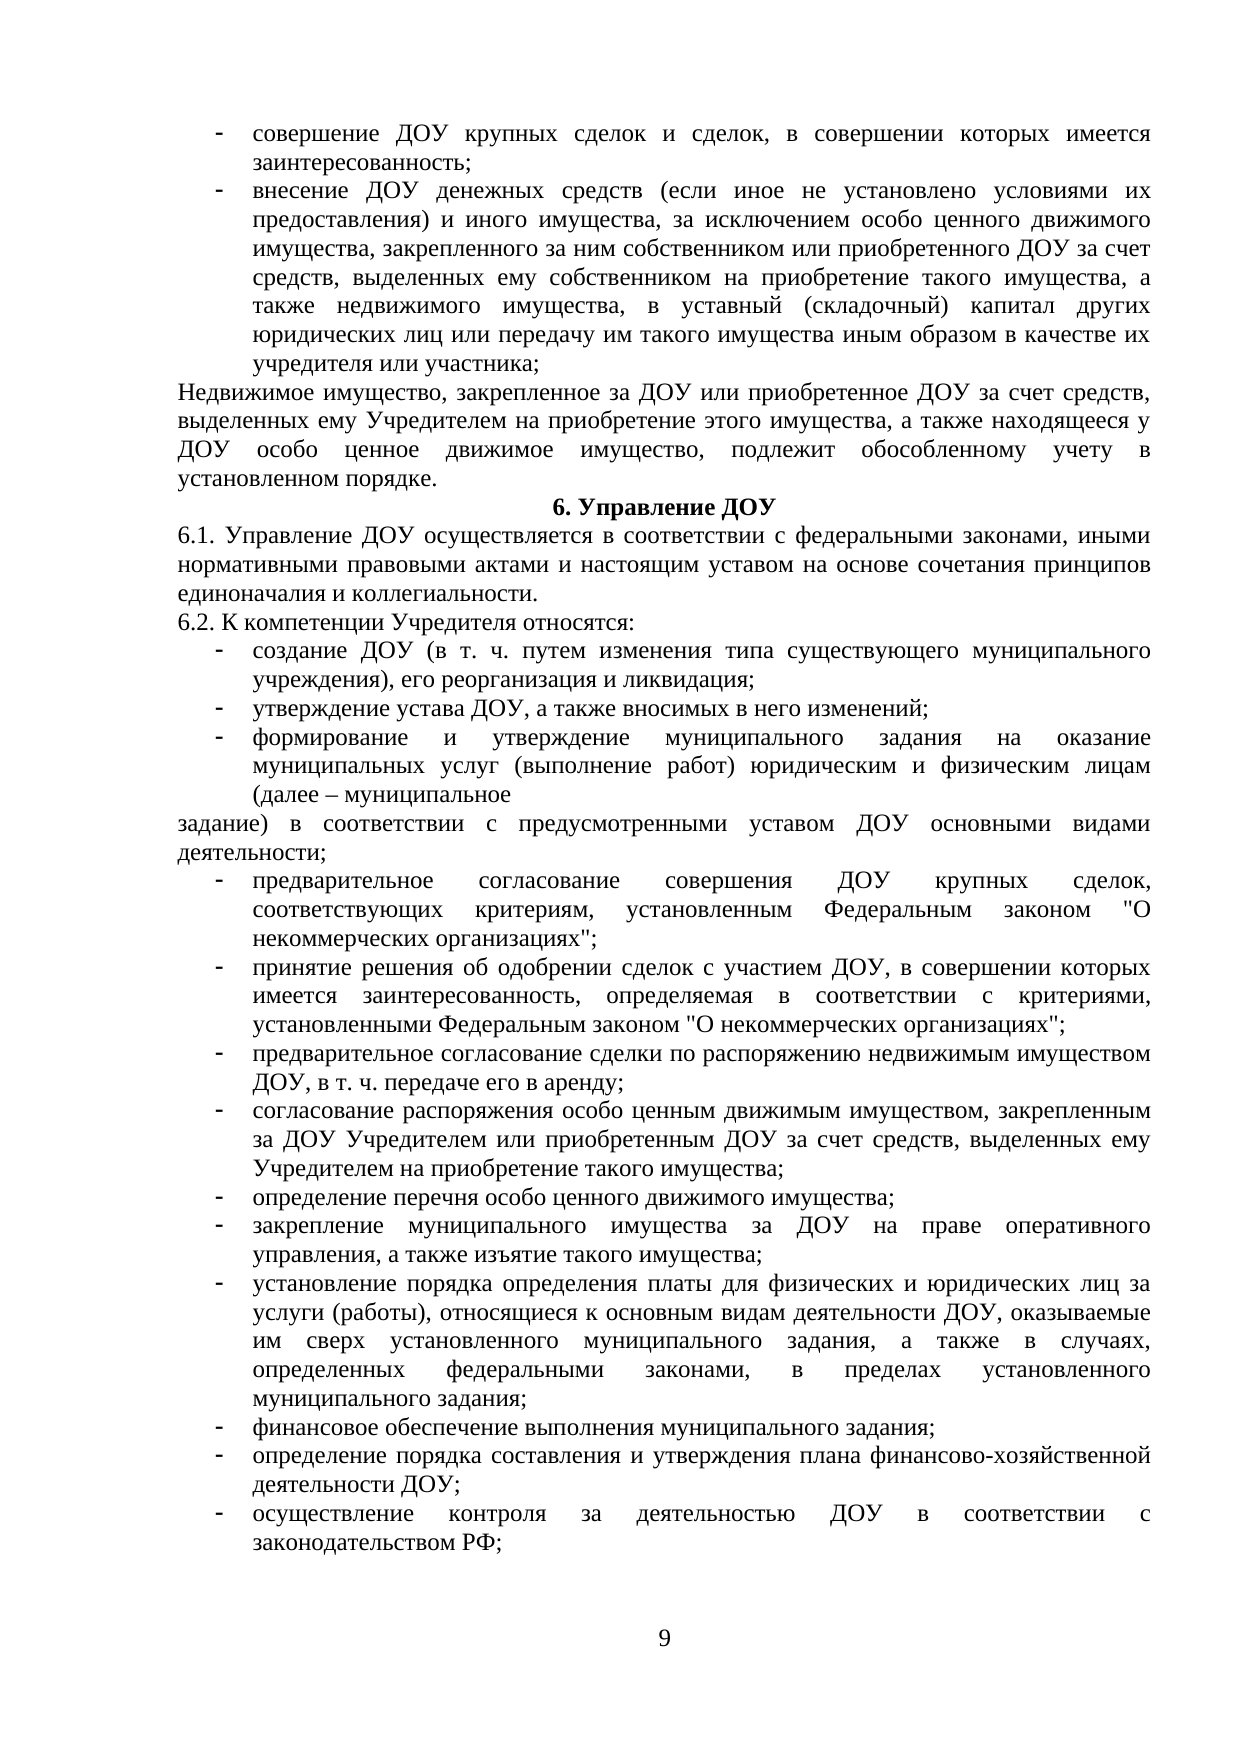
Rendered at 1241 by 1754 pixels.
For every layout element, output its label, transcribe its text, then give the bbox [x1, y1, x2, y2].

text Недвижимое имущество, закрепленное за ДОУ или приобретенное ДОУ за счет средств, выделенных ему Учредителем на приобретение этого имущества, а также находящееся у ДОУ особо ценное движимое имущество, подлежит обособленному учету в установленном порядке. [177, 377, 1152, 492]
text 6. Управление ДОУ [177, 492, 1152, 521]
list создание ДОУ (в т. ч. путем изменения типа существующего муниципального учреждения), его реорганизация и ликвидация; [215, 636, 1152, 693]
list определение порядка составления и утверждения плана финансово-хозяйственной деятельности ДОУ; [215, 1441, 1152, 1498]
list определение перечня особо ценного движимого имущества; [215, 1182, 1152, 1211]
list формирование и утверждение муниципального задания на оказание муниципальных услуг (выполнение работ) юридическим и физическим лицам (далее – муниципальное [215, 722, 1152, 808]
list предварительное согласование сделки по распоряжению недвижимым имуществом ДОУ, в т. ч. передаче его в аренду; [215, 1038, 1152, 1096]
list задание) в соответствии с предусмотренными уставом ДОУ основными видами деятельности; [177, 808, 1152, 866]
list предварительное согласование совершения ДОУ крупных сделок, соответствующих критериям, установленным Федеральным законом "О некоммерческих организациях"; [215, 866, 1152, 952]
list принятие решения об одобрении сделок с участием ДОУ, в совершении которых имеется заинтересованность, определяемая в соответствии с критериями, установленными Федеральным законом "О некоммерческих организациях"; [215, 952, 1152, 1038]
list закрепление муниципального имущества за ДОУ на праве оперативного управления, а также изъятие такого имущества; [215, 1211, 1152, 1268]
list установление порядка определения платы для физических и юридических лиц за услуги (работы), относящиеся к основным видам деятельности ДОУ, оказываемые им сверх установленного муниципального задания, а также в случаях, определенных федеральными законами, в пределах установленного муниципального задания; [215, 1268, 1152, 1412]
list согласование распоряжения особо ценным движимым имуществом, закрепленным за ДОУ Учредителем или приобретенным ДОУ за счет средств, выделенных ему Учредителем на приобретение такого имущества; [215, 1096, 1152, 1182]
text 6.2. К компетенции Учредителя относятся: [177, 607, 1152, 636]
text 6.1. Управление ДОУ осуществляется в соответствии с федеральными законами, иными нормативными правовыми актами и настоящим уставом на основе сочетания принципов единоначалия и коллегиальности. [177, 521, 1152, 607]
list осуществление контроля за деятельностью ДОУ в соответствии с законодательством РФ; [215, 1498, 1152, 1556]
list утверждение устава ДОУ, а также вносимых в него изменений; [215, 693, 1152, 722]
list совершение ДОУ крупных сделок и сделок, в совершении которых имеется заинтересованность; [215, 118, 1152, 176]
list внесение ДОУ денежных средств (если иное не установлено условиями их предоставления) и иного имущества, за исключением особо ценного движимого имущества, закрепленного за ним собственником или приобретенного ДОУ за счет средств, выделенных ему собственником на приобретение такого имущества, а также недвижимого имущества, в уставный (складочный) капитал других юридических лиц или передачу им такого имущества иным образом в качестве их учредителя или участника; [215, 176, 1152, 377]
list финансовое обеспечение выполнения муниципального задания; [215, 1412, 1152, 1441]
